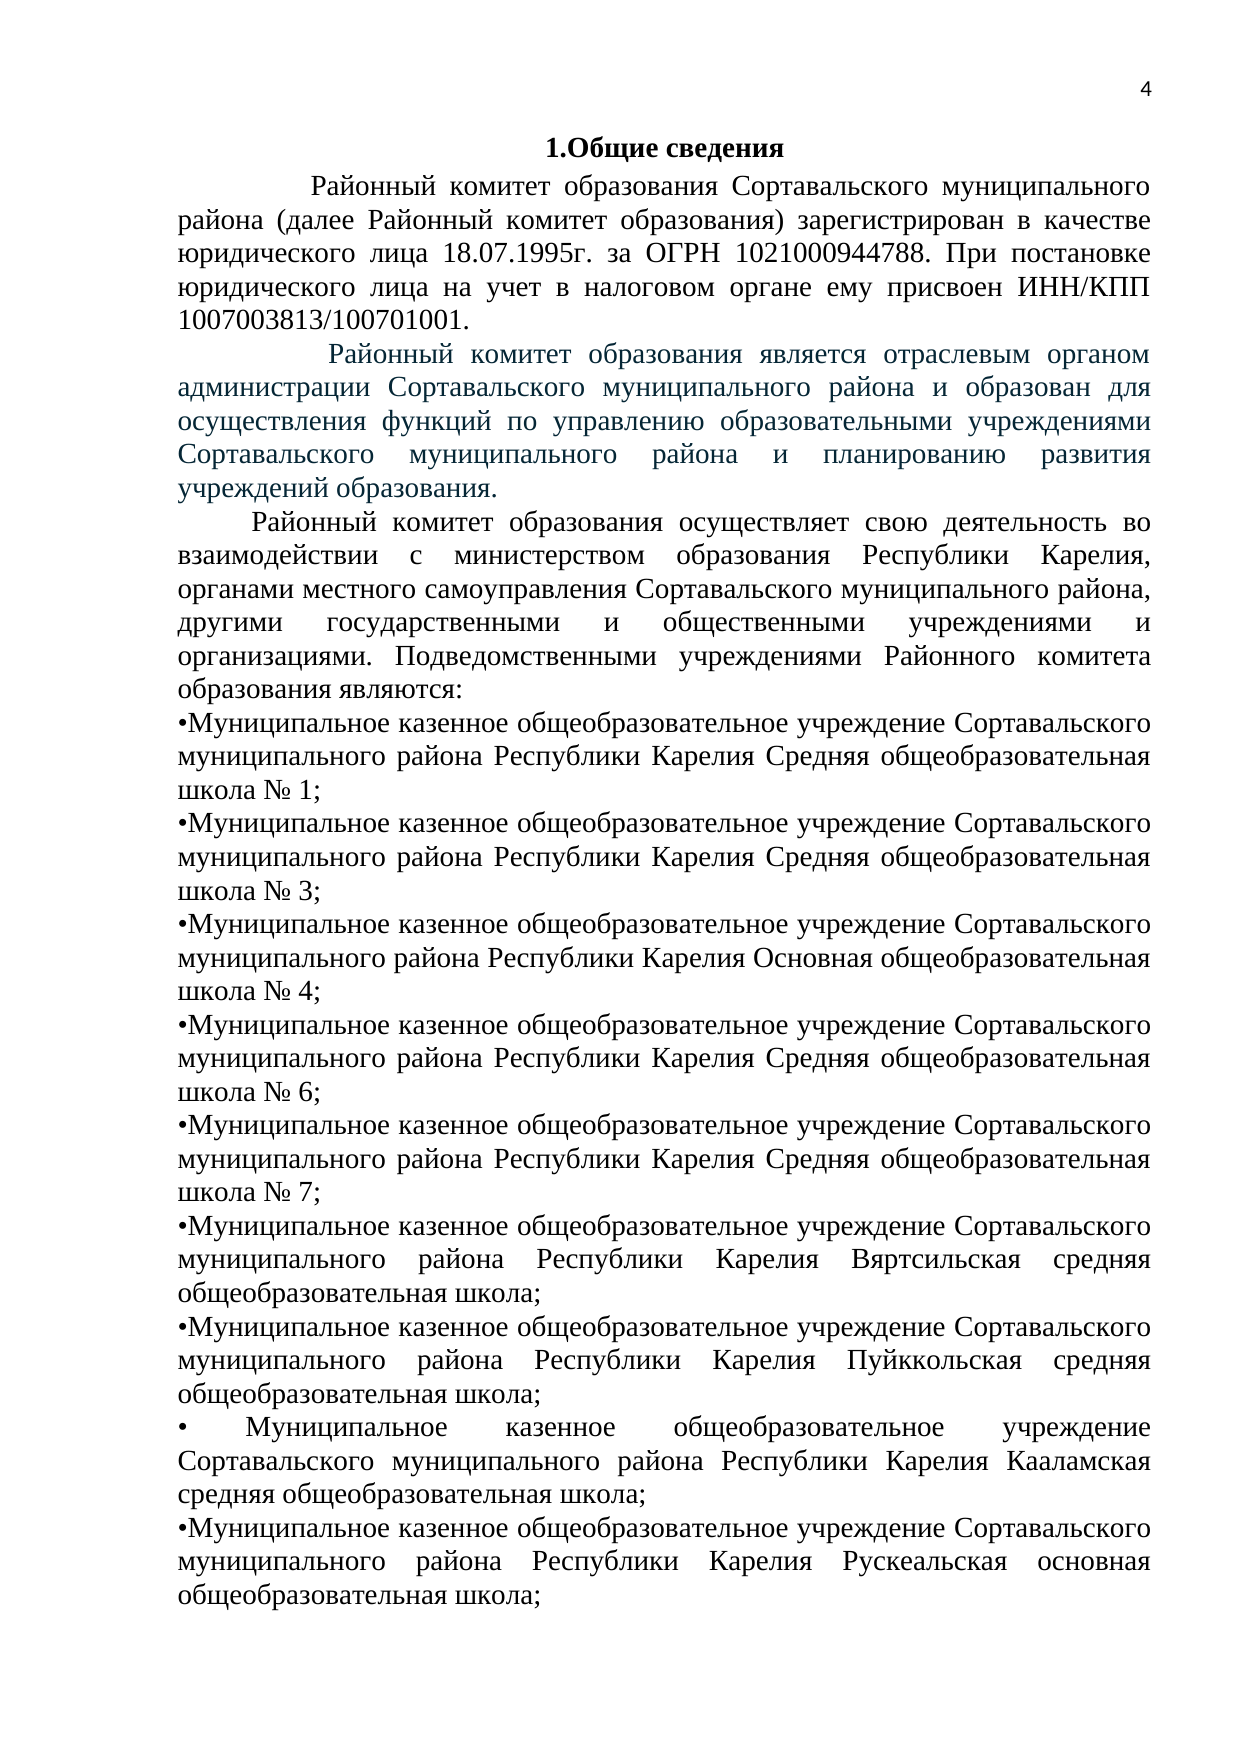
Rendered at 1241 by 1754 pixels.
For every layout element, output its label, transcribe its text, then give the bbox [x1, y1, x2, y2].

text Районный комитет образования Сортавальского муниципального района (далее Районный комитет образования) зарегистрирован в качестве юридического лица 18.07.1995г. за ОГРН 1021000944788. При постановке юридического лица на учет в налоговом органе ему присвоен ИНН/КПП 1007003813/100701001. [177, 168, 1152, 336]
text 1.Общие сведения [177, 130, 1152, 163]
text •Муниципальное казенное общеобразовательное учреждение Сортавальского муниципального района Республики Карелия Пуйккольская средняя общеобразовательная школа; [177, 1309, 1152, 1409]
text •Муниципальное казенное общеобразовательное учреждение Сортавальского муниципального района Республики Карелия Средняя общеобразовательная школа № 1; [177, 705, 1152, 806]
text •Муниципальное казенное общеобразовательное учреждение Сортавальского муниципального района Республики Карелия Средняя общеобразовательная школа № 3; [177, 806, 1152, 906]
text •Муниципальное казенное общеобразовательное учреждение Сортавальского муниципального района Республики Карелия Вяртсильская средняя общеобразовательная школа; [177, 1208, 1152, 1309]
text • Муниципальное казенное общеобразовательное учреждение Сортавальского муниципального района Республики Карелия Кааламская средняя общеобразовательная школа; [177, 1409, 1152, 1510]
text •Муниципальное казенное общеобразовательное учреждение Сортавальского муниципального района Республики Карелия Основная общеобразовательная школа № 4; [177, 906, 1152, 1007]
text Районный комитет образования осуществляет свою деятельность во взаимодействии с министерством образования Республики Карелия, органами местного самоуправления Сортавальского муниципального района, другими государственными и общественными учреждениями и организациями. Подведомственными учреждениями Районного комитета образования являются: [177, 504, 1152, 705]
text •Муниципальное казенное общеобразовательное учреждение Сортавальского муниципального района Республики Карелия Средняя общеобразовательная школа № 6; [177, 1007, 1152, 1107]
text Районный комитет образования является отраслевым органом администрации Сортавальского муниципального района и образован для осуществления функций по управлению образовательными учреждениями Сортавальского муниципального района и планированию развития учреждений образования. [177, 336, 1152, 504]
text •Муниципальное казенное общеобразовательное учреждение Сортавальского муниципального района Республики Карелия Рускеальская основная общеобразовательная школа; [177, 1510, 1152, 1611]
text •Муниципальное казенное общеобразовательное учреждение Сортавальского муниципального района Республики Карелия Средняя общеобразовательная школа № 7; [177, 1107, 1152, 1208]
